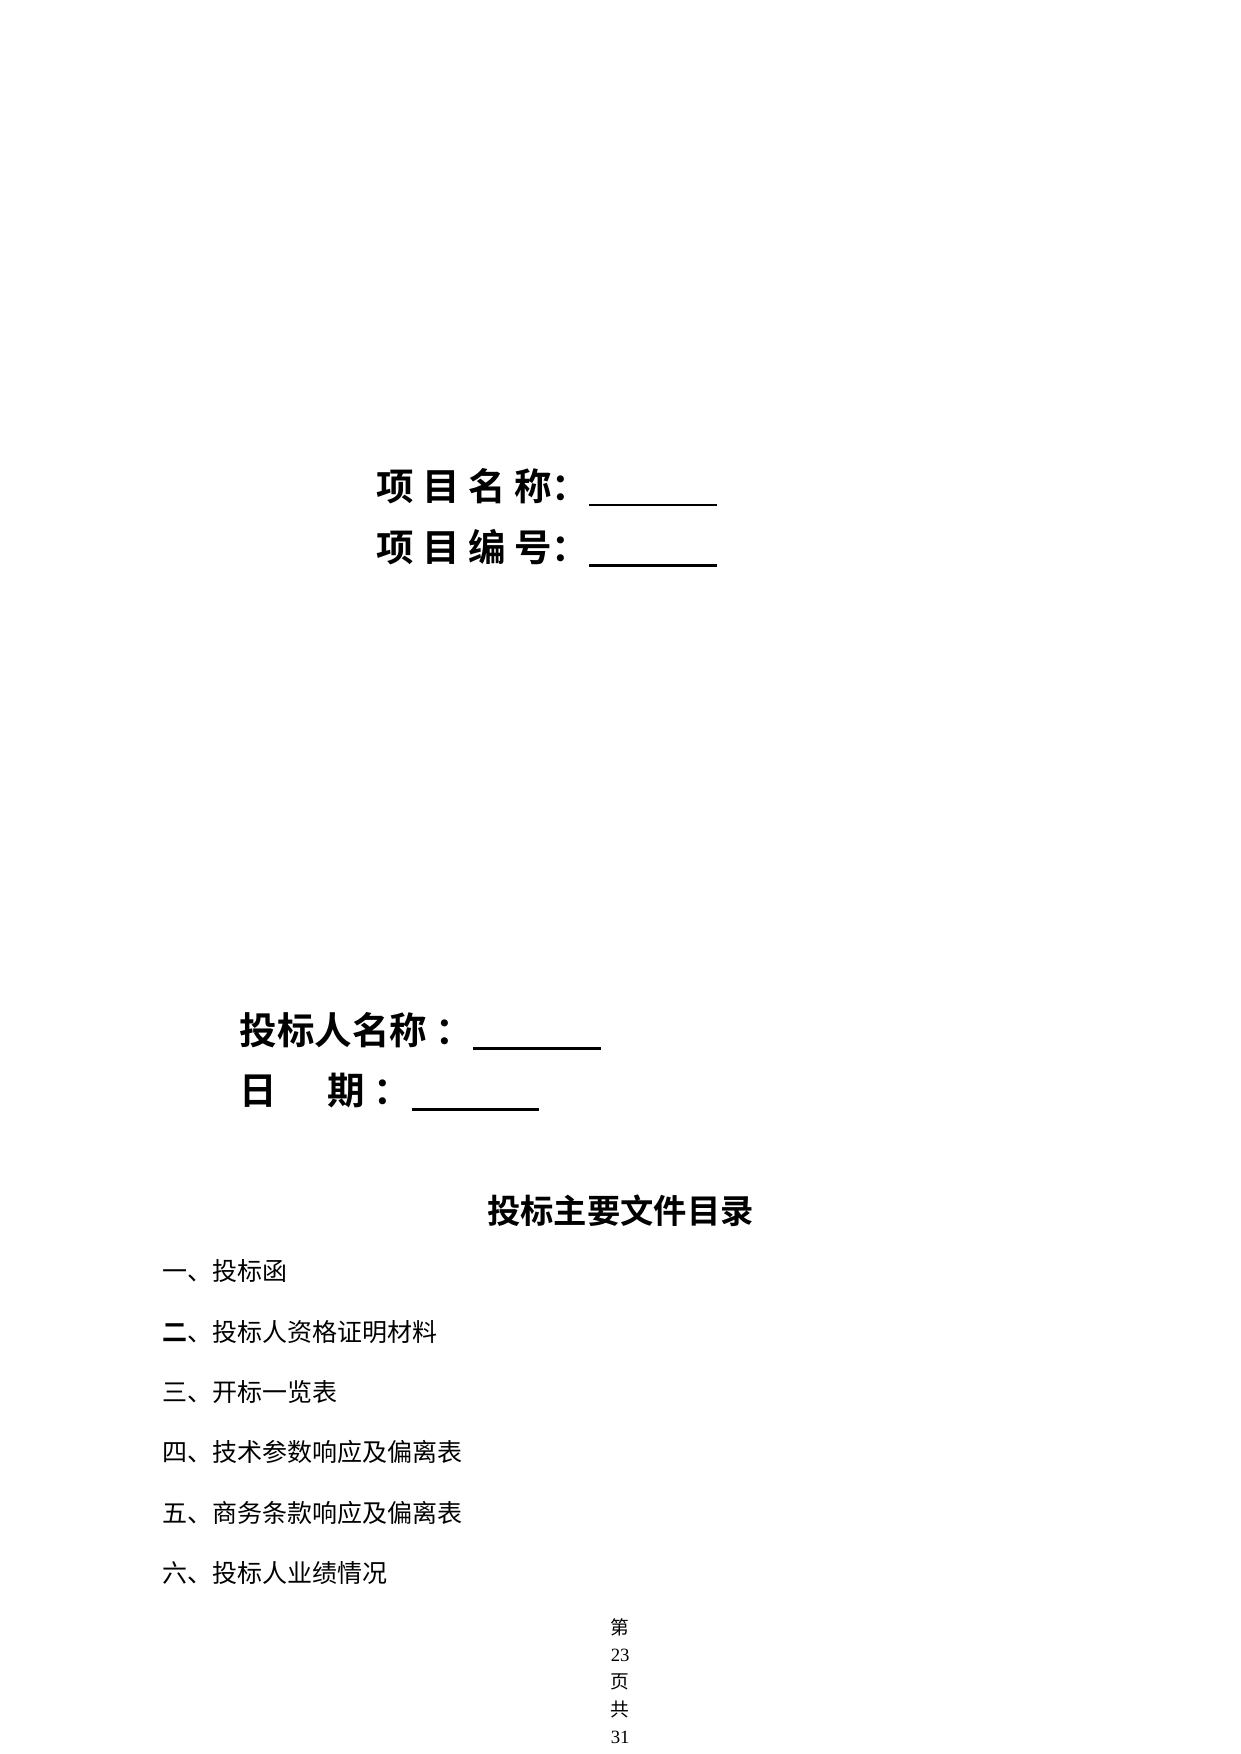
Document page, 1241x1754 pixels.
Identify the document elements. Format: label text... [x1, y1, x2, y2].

text 五、商务条款响应及偏离表 [112, 1481, 1128, 1542]
text 项 目 编 号： [112, 514, 1128, 575]
text 三、开标一览表 [112, 1360, 1128, 1421]
text 二、投标人资格证明材料 [112, 1300, 1128, 1360]
text 投标人名称 ： [112, 998, 1128, 1058]
text 项 目 名 称： [112, 454, 1128, 514]
text 投标主要文件目录 [112, 1179, 1128, 1239]
text 日 期 ： [112, 1058, 1128, 1119]
text 四、技术参数响应及偏离表 [112, 1421, 1128, 1481]
text 六、投标人业绩情况 [112, 1542, 1128, 1602]
text 一、投标函 [112, 1239, 1128, 1300]
